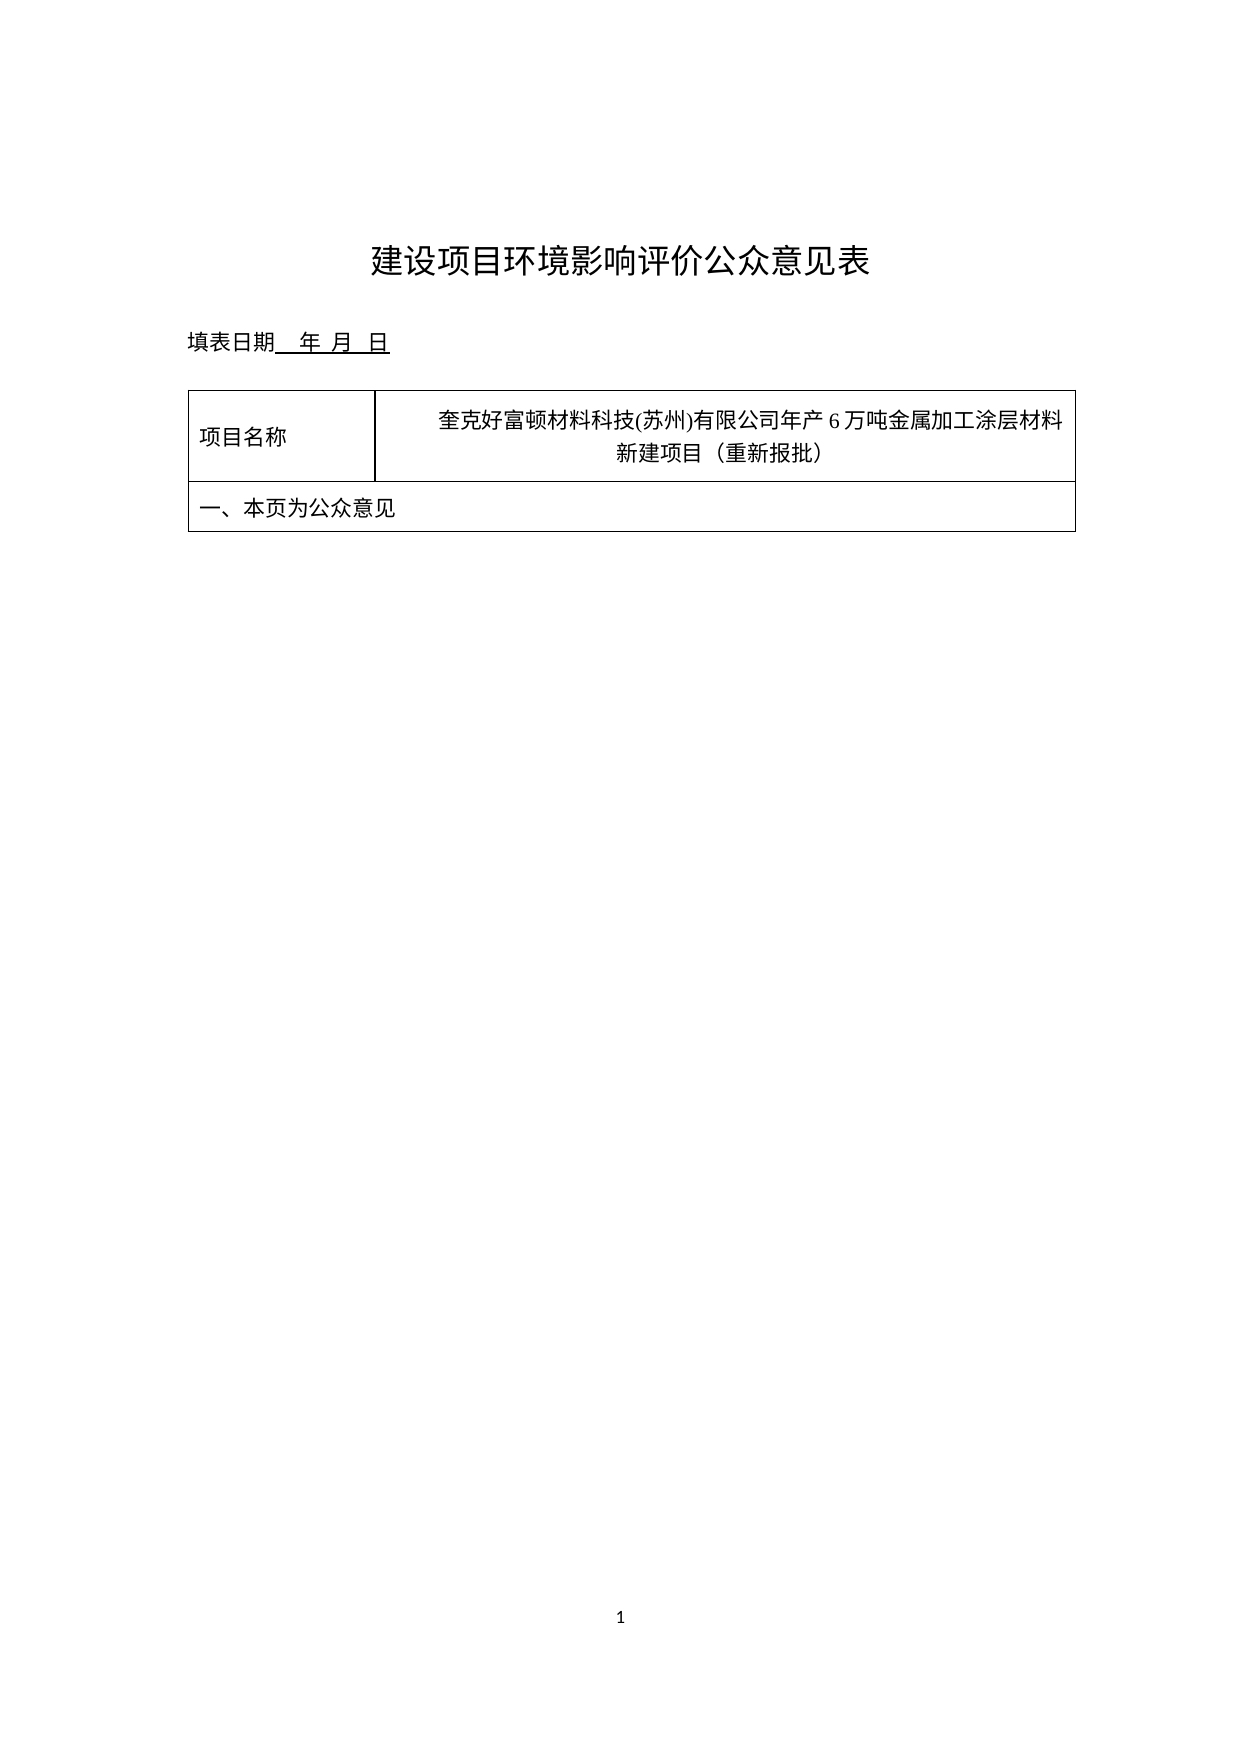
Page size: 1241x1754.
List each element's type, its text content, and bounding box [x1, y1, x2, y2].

text 填表日期 年 月 日 [187, 324, 1053, 357]
table_header 项目名称 [189, 391, 374, 481]
table_cell 一、本页为公众意见 [189, 482, 1075, 531]
text 建设项目环境影响评价公众意见表 [187, 227, 1053, 292]
table_header 奎克好富顿材料科技(苏州)有限公司年产6万吨金属加工涂层材料新建项目（重新报批） [376, 391, 1075, 481]
